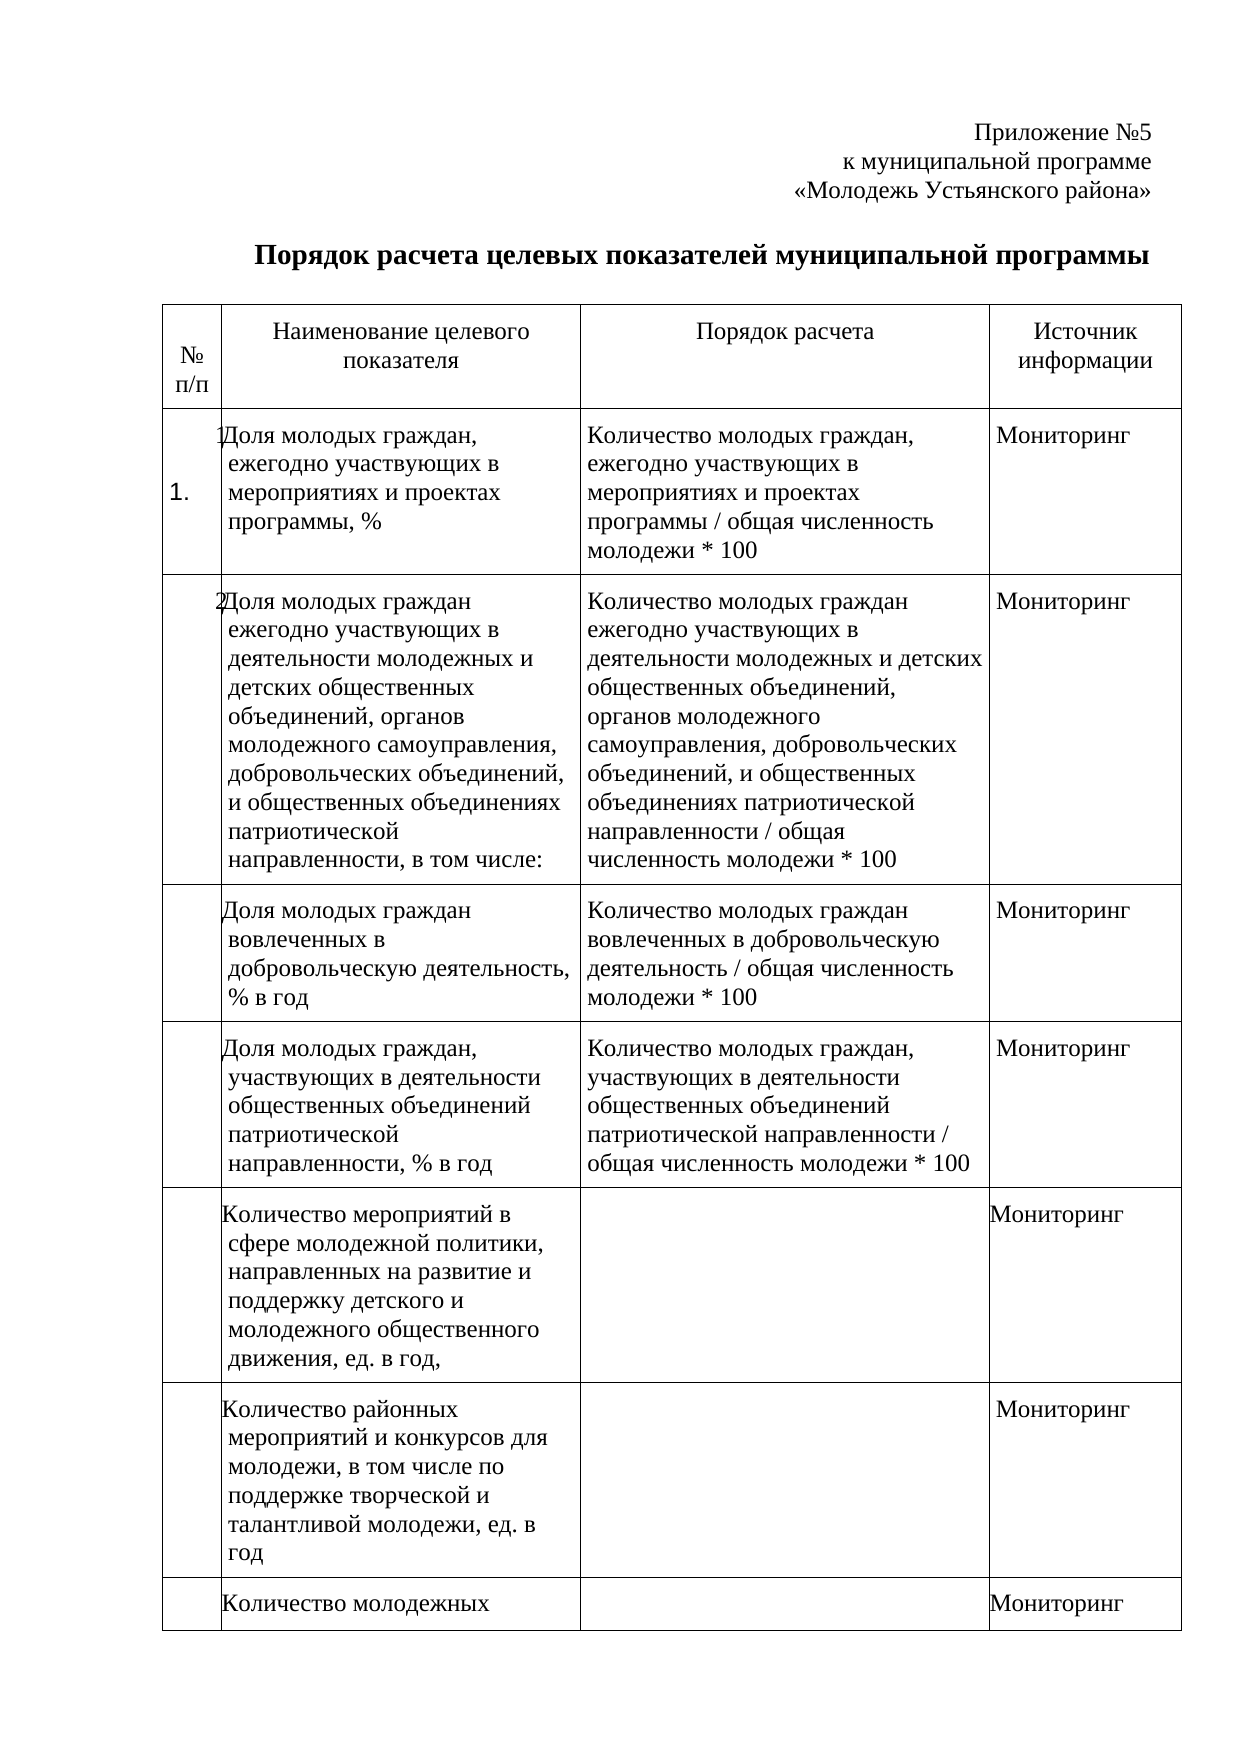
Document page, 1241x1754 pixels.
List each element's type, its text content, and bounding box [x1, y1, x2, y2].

table_cell [163, 1188, 221, 1382]
table_cell Мониторинг [990, 1188, 1181, 1382]
table_cell Количество районных мероприятий и конкурсов для молодежи, в том числе по поддержке творческой и талантливой молодежи, ед. в год [222, 1383, 580, 1577]
table_cell [581, 1578, 989, 1630]
table_cell Количество молодых граждан вовлеченных в добровольческую деятельность / общая численность молодежи * 100 [581, 885, 989, 1021]
text «Молодежь Устьянского района» [177, 175, 1152, 204]
table_cell [163, 885, 221, 1021]
table_header № п/п [163, 305, 221, 408]
table_cell Мониторинг [990, 409, 1181, 574]
table_cell Количество молодых граждан, участвующих в деятельности общественных объединений патриотической направленности / общая численность молодежи * 100 [581, 1022, 989, 1187]
table_cell Мониторинг [990, 885, 1181, 1021]
table_cell Доля молодых граждан вовлеченных в добровольческую деятельность, % в год [222, 885, 580, 1021]
table_cell Мониторинг [990, 1383, 1181, 1577]
table_cell [163, 1578, 221, 1630]
table_cell Доля молодых граждан ежегодно участвующих в деятельности молодежных и детских общественных объединений, органов молодежного самоуправления, добровольческих объединений, и общественных объединениях патриотической направленности, в том числе: [222, 575, 580, 884]
table_cell Доля молодых граждан, участвующих в деятельности общественных объединений патриотической направленности, % в год [222, 1022, 580, 1187]
table_cell [581, 1188, 989, 1382]
table_cell [163, 1383, 221, 1577]
table_cell Количество молодых граждан, ежегодно участвующих в мероприятиях и проектах программы / общая численность молодежи * 100 [581, 409, 989, 574]
text Порядок расчета целевых показателей муниципальной программы [177, 237, 1152, 271]
table_cell Мониторинг [990, 575, 1181, 884]
table_cell Мониторинг [990, 1022, 1181, 1187]
table_cell [163, 1022, 221, 1187]
table_header Источник информации [990, 305, 1181, 408]
table_cell 1 1. [163, 409, 221, 574]
text к муниципальной программе [177, 146, 1152, 175]
table_cell [581, 1383, 989, 1577]
table_cell Количество молодых граждан ежегодно участвующих в деятельности молодежных и детских общественных объединений, органов молодежного самоуправления, добровольческих объединений, и общественных объединениях патриотической направленности / общая численность молодежи * 100 [581, 575, 989, 884]
table_header Наименование целевого показателя [222, 305, 580, 408]
table_cell Количество мероприятий в сфере молодежной политики, направленных на развитие и поддержку детского и молодежного общественного движения, ед. в год, [222, 1188, 580, 1382]
table_cell Мониторинг [990, 1578, 1181, 1630]
text Приложение №5 [177, 117, 1152, 146]
table_cell Доля молодых граждан, ежегодно участвующих в мероприятиях и проектах программы, % [222, 409, 580, 574]
table_header Порядок расчета [581, 305, 989, 408]
table_cell 2 [163, 575, 221, 884]
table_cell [222, 1578, 580, 1630]
